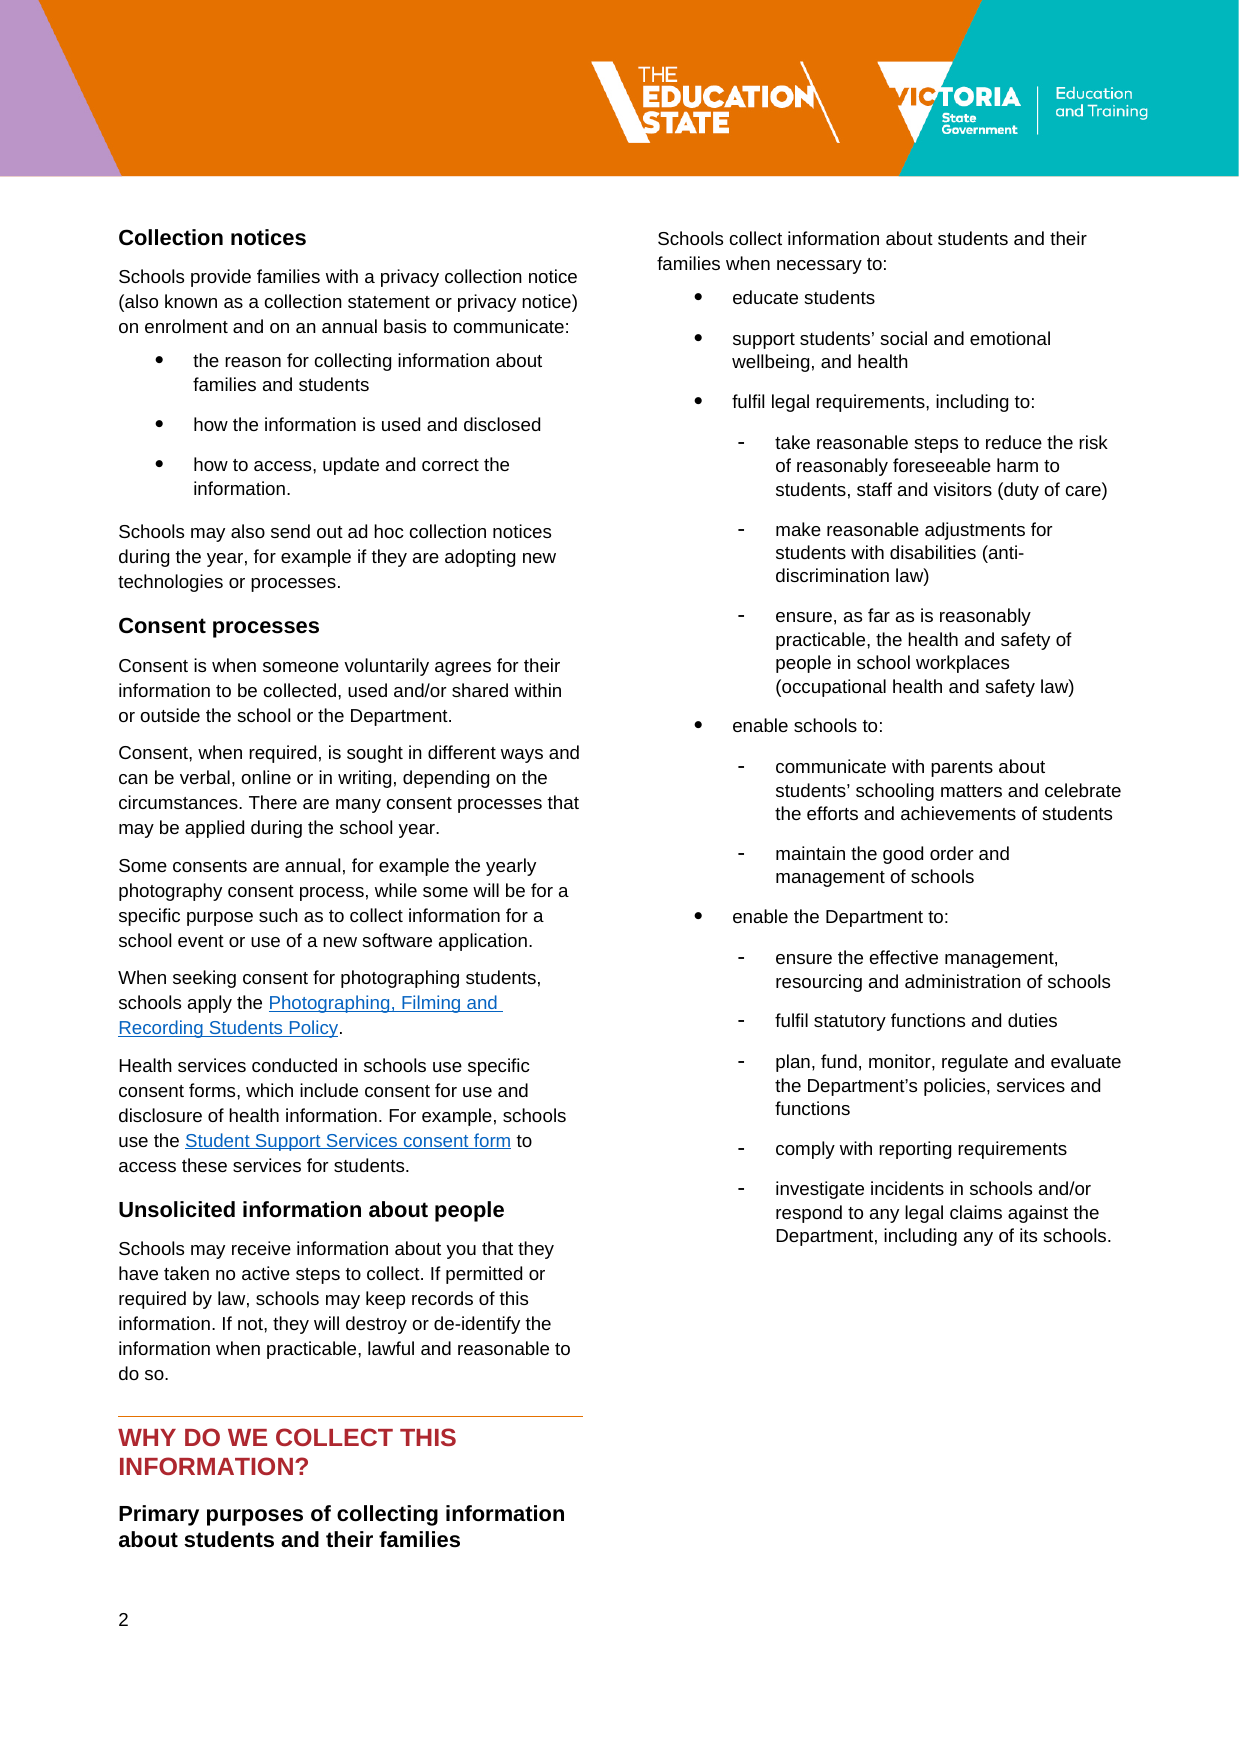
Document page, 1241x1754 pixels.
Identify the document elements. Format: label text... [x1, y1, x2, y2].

list educate students [694, 287, 1122, 309]
list maintain the good order and management of schools [738, 843, 1122, 888]
picture [0, 0, 1239, 1753]
subtitle Collection notices [118, 224, 583, 250]
subtitle Consent processes [118, 613, 583, 638]
list communicate with parents about students’ schooling matters and celebrate the efforts and achievements of students [738, 756, 1122, 824]
text Some consents are annual, for example the yearly photography consent process, while some will be for a specific purpose such as to collect information for a school event or use of a new software application. [118, 851, 583, 951]
list fulfil statutory functions and duties [738, 1010, 1122, 1032]
list how the information is used and disclosed [156, 413, 583, 435]
subtitle Unsolicited information about people [118, 1197, 583, 1222]
text Consent is when someone voluntarily agrees for their information to be collected, used and/or shared within or outside the school or the Department. [118, 651, 583, 726]
list fulfil legal requirements, including to: [694, 391, 1122, 413]
list support students’ social and emotional wellbeing, and health [694, 327, 1122, 373]
list plan, fund, monitor, regulate and evaluate the Department’s policies, services and functions [738, 1051, 1122, 1119]
text Schools collect information about students and their families when necessary to: [657, 224, 1122, 274]
text When seeking consent for photographing students, schools apply the Photographing, Filming and Recording Students Policy. [118, 963, 583, 1038]
list how to access, update and correct the information. [156, 454, 583, 499]
list investigate incidents in schools and/or respond to any legal claims against the Department, including any of its schools. [738, 1178, 1122, 1247]
list the reason for collecting information about families and students [156, 350, 583, 395]
list ensure, as far as is reasonably practicable, the health and safety of people in school workplaces (occupational health and safety law) [738, 605, 1122, 697]
subtitle Primary purposes of collecting information about students and their families [118, 1501, 583, 1552]
subtitle WHY DO WE COLLECT THIS INFORMATION? [118, 1417, 583, 1481]
list enable schools to: [694, 715, 1122, 737]
text Consent, when required, is sought in different ways and can be verbal, online or in writing, depending on the circumstances. There are many consent processes that may be applied during the school year. [118, 738, 583, 838]
list take reasonable steps to reduce the risk of reasonably foreseeable harm to students, staff and visitors (duty of care) [738, 431, 1122, 500]
text Schools provide families with a privacy collection notice (also known as a collection statement or privacy notice) on enrolment and on an annual basis to communicate: [118, 262, 583, 337]
list ensure the effective management, resourcing and administration of schools [738, 947, 1122, 992]
text Health services conducted in schools use specific consent forms, which include consent for use and disclosure of health information. For example, schools use the Student Support Services consent form to access these services for students. [118, 1051, 583, 1176]
list comply with reporting requirements [738, 1138, 1122, 1160]
text Schools may also send out ad hoc collection notices during the year, for example if they are adopting new technologies or processes. [118, 517, 583, 592]
list enable the Department to: [694, 906, 1122, 928]
list make reasonable adjustments for students with disabilities (anti-discrimination law) [738, 518, 1122, 587]
text Schools may receive information about you that they have taken no active steps to collect. If permitted or required by law, schools may keep records of this information. If not, they will destroy or de-identify the information when practicable, lawful and reasonable to do so. [118, 1234, 583, 1384]
